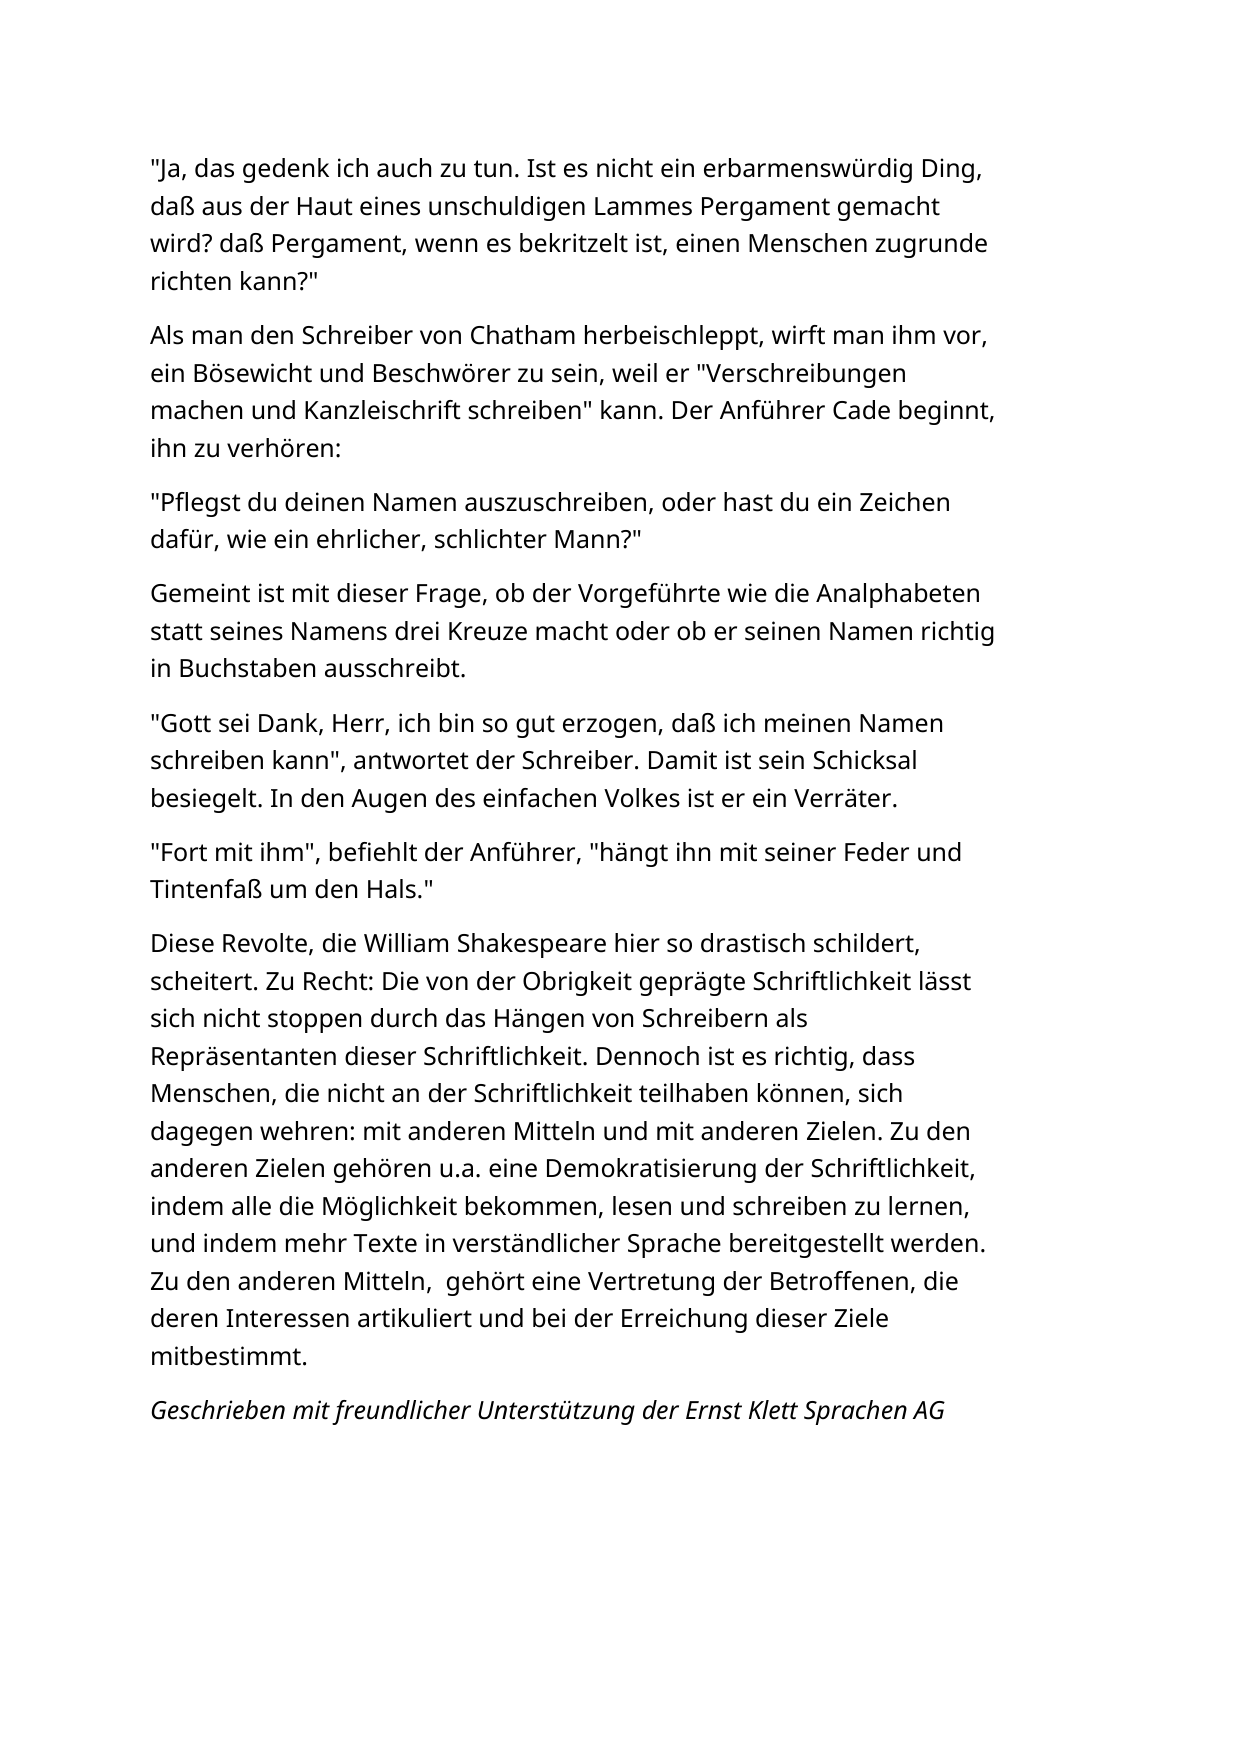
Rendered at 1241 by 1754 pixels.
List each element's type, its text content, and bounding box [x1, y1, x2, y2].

text "Fort mit ihm", befiehlt der Anführer, "hängt ihn mit seiner Feder und Tintenfaß um den Hals." [150, 831, 1002, 906]
text Geschrieben mit freundlicher Unterstützung der Ernst Klett Sprachen AG [150, 1389, 1002, 1427]
text "Pflegst du deinen Namen auszuschreiben, oder hast du ein Zeichen dafür, wie ein ehrlicher, schlichter Mann?" [150, 481, 1002, 556]
text Gemeint ist mit dieser Frage, ob der Vorgeführte wie die Analphabeten statt seines Namens drei Kreuze macht oder ob er seinen Namen richtig in Buchstaben ausschreibt. [150, 573, 1002, 685]
text Als man den Schreiber von Chatham herbeischleppt, wirft man ihm vor, ein Bösewicht und Beschwörer zu sein, weil er "Verschreibungen machen und Kanzleischrift schreiben" kann. Der Anführer Cade beginnt, ihn zu verhören: [150, 314, 1002, 464]
text "Gott sei Dank, Herr, ich bin so gut erzogen, daß ich meinen Namen schreiben kann", antwortet der Schreiber. Damit ist sein Schicksal besiegelt. In den Augen des einfachen Volkes ist er ein Verräter. [150, 702, 1002, 814]
text Diese Revolte, die William Shakespeare hier so drastisch schildert, scheitert. Zu Recht: Die von der Obrigkeit geprägte Schriftlichkeit lässt sich nicht stoppen durch das Hängen von Schreibern als Repräsentanten dieser Schriftlichkeit. Dennoch ist es richtig, dass Menschen, die nicht an der Schriftlichkeit teilhaben können, sich dagegen wehren: mit anderen Mitteln und mit anderen Zielen. Zu den anderen Zielen gehören u.a. eine Demokratisierung der Schriftlichkeit, indem alle die Möglichkeit bekommen, lesen und schreiben zu lernen, und indem mehr Texte in verständlicher Sprache bereitgestellt werden. Zu den anderen Mitteln, gehört eine Vertretung der Betroffenen, die deren Interessen artikuliert und bei der Erreichung dieser Ziele mitbestimmt. [150, 923, 1002, 1373]
text "Ja, das gedenk ich auch zu tun. Ist es nicht ein erbarmenswürdig Ding, daß aus der Haut eines unschuldigen Lammes Pergament gemacht wird? daß Pergament, wenn es bekritzelt ist, einen Menschen zugrunde richten kann?" [150, 148, 1002, 298]
